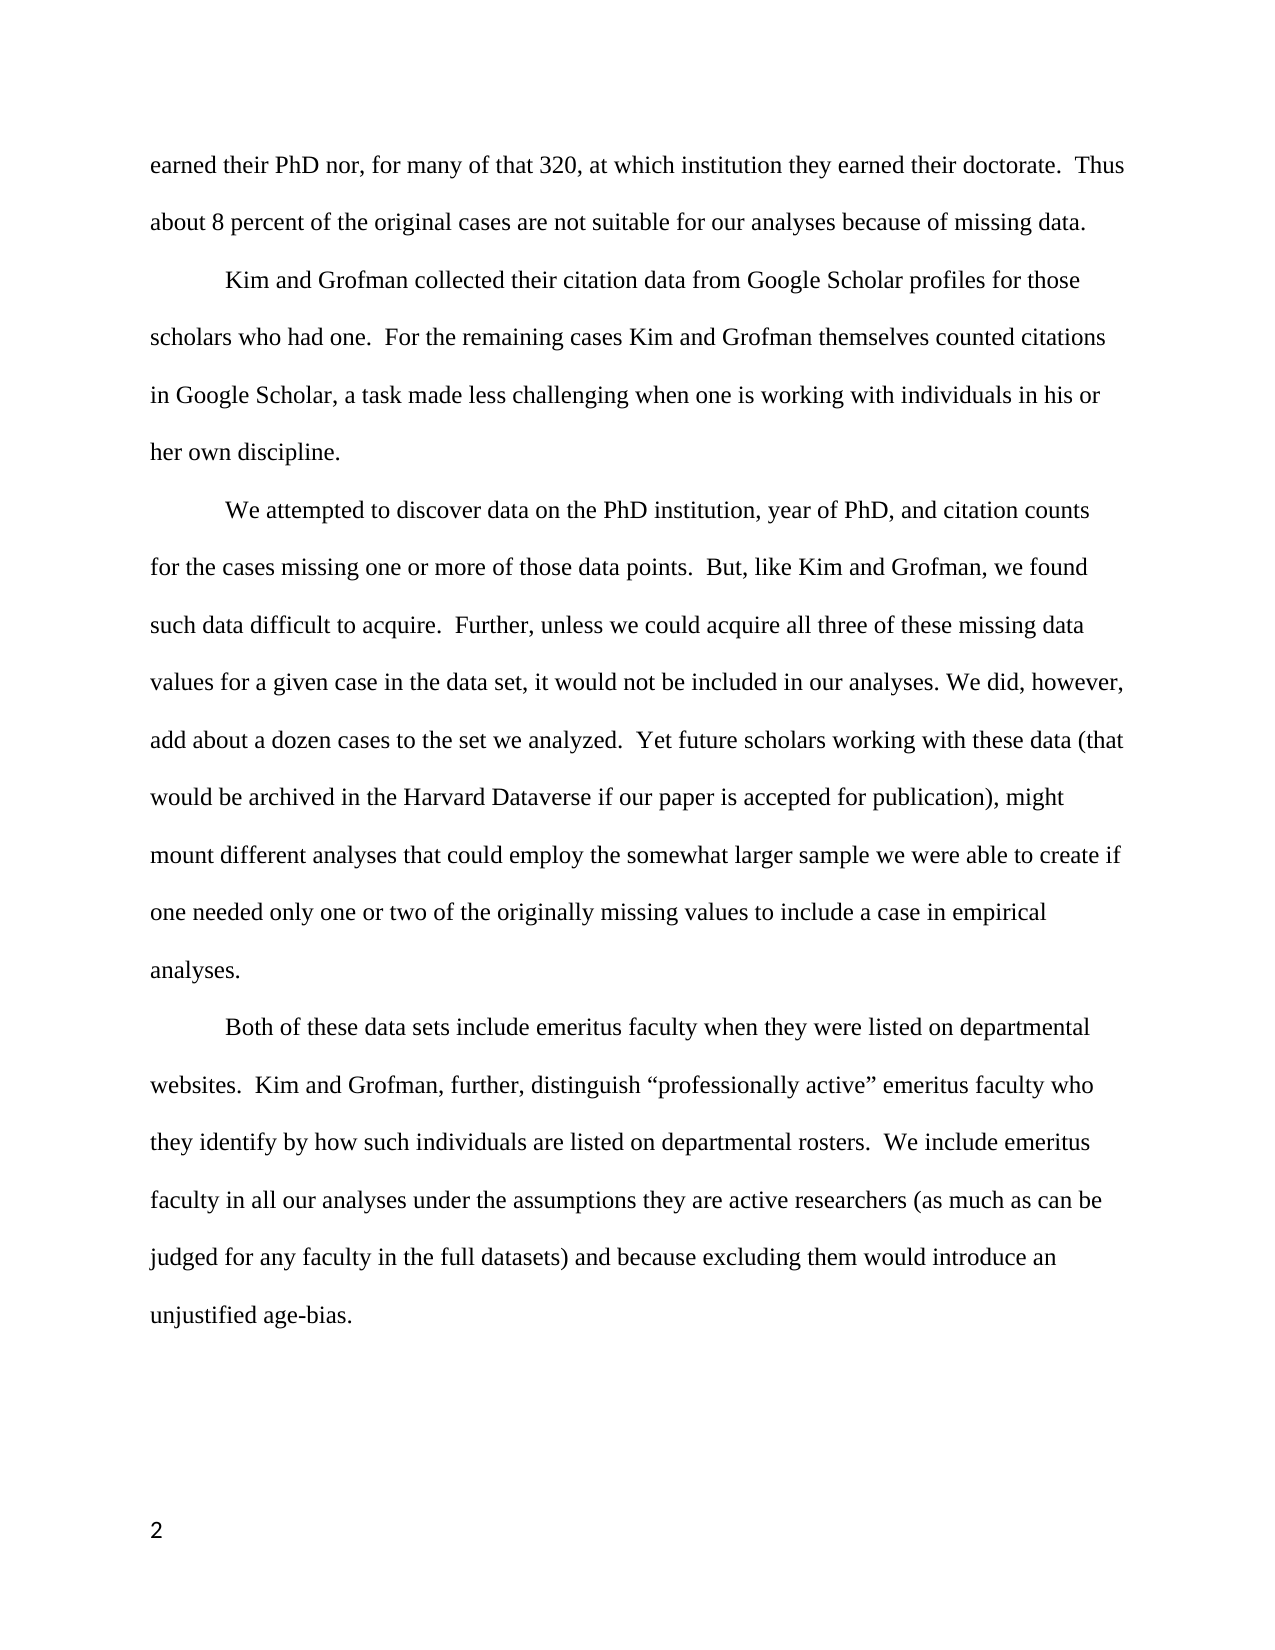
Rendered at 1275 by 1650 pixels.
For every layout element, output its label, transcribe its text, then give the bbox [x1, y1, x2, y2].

text Both of these data sets include emeritus faculty when they were listed on departmental websites. Kim and Grofman, further, distinguish “professionally active” emeritus faculty who they identify by how such individuals are listed on departmental rosters. We include emeritus faculty in all our analyses under the assumptions they are active researchers (as much as can be judged for any faculty in the full datasets) and because excluding them would introduce an unjustified age-bias. [150, 1012, 1125, 1329]
text Kim and Grofman collected their citation data from Google Scholar profiles for those scholars who had one. For the remaining cases Kim and Grofman themselves counted citations in Google Scholar, a task made less challenging when one is working with individuals in his or her own discipline. [150, 265, 1125, 466]
text We attempted to discover data on the PhD institution, year of PhD, and citation counts for the cases missing one or more of those data points. But, like Kim and Grofman, we found such data difficult to acquire. Further, unless we could acquire all three of these missing data values for a given case in the data set, it would not be included in our analyses. We did, however, add about a dozen cases to the set we analyzed. Yet future scholars working with these data (that would be archived in the Harvard Dataverse if our paper is accepted for publication), might mount different analyses that could employ the somewhat larger sample we were able to create if one needed only one or two of the originally missing values to include a case in empirical analyses. [150, 495, 1125, 984]
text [150, 150, 1125, 236]
